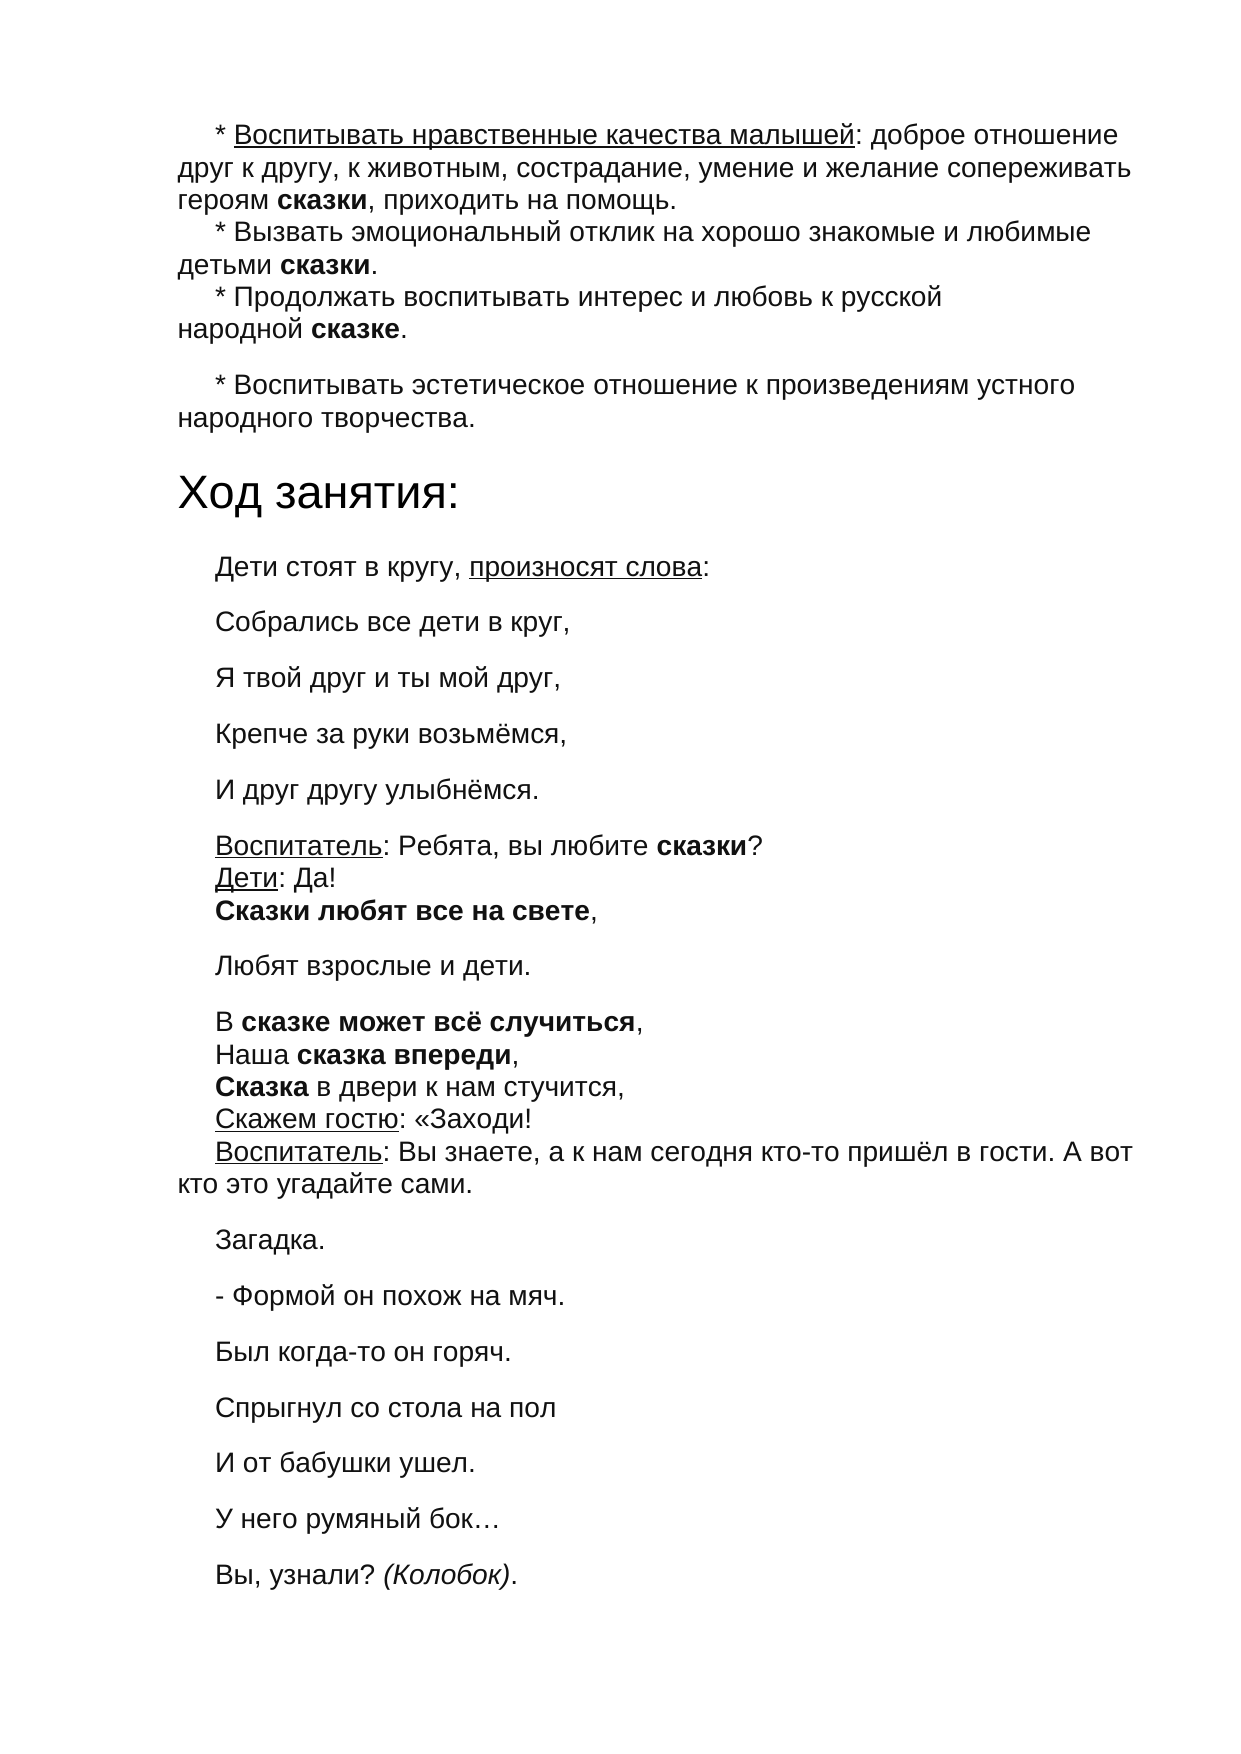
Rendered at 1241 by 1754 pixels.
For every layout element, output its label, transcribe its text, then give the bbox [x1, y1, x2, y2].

text Вы, узнали? (Колобок). [177, 1558, 1152, 1590]
text Ход занятия: [177, 464, 1152, 518]
text И от бабушки ушел. [177, 1446, 1152, 1479]
text Собрались все дети в круг, [177, 605, 1152, 638]
text И друг другу улыбнёмся. [177, 773, 1152, 805]
text * Воспитывать нравственные качества малышей: доброе отношение друг к другу, к животным, сострадание, умение и желание сопереживать героям сказки, приходить на помощь. [177, 118, 1152, 215]
text Загадка. [177, 1223, 1152, 1255]
text В сказке может всё случиться, [177, 1005, 1152, 1038]
text * Вызвать эмоциональный отклик на хорошо знакомые и любимые детьми сказки. [177, 215, 1152, 280]
text Сказки любят все на свете, [177, 893, 1152, 926]
text Наша сказка впереди, [177, 1038, 1152, 1070]
text Я твой друг и ты мой друг, [177, 661, 1152, 694]
text * Продолжать воспитывать интерес и любовь к русской народной сказке. [177, 280, 1152, 345]
text * Воспитывать эстетическое отношение к произведениям устного народного творчества. [177, 368, 1152, 433]
text - Формой он похож на мяч. [177, 1279, 1152, 1311]
text Дети: Да! [177, 861, 1152, 893]
text Любят взрослые и дети. [177, 949, 1152, 982]
text Крепче за руки возьмёмся, [177, 717, 1152, 749]
text Дети стоят в кругу, произносят слова: [177, 549, 1152, 582]
text Спрыгнул со стола на пол [177, 1391, 1152, 1423]
text Скажем гостю: «Заходи! [177, 1102, 1152, 1135]
text У него румяный бок… [177, 1502, 1152, 1534]
text Воспитатель: Ребята, вы любите сказки? [177, 829, 1152, 861]
text Сказка в двери к нам стучится, [177, 1070, 1152, 1102]
text Был когда-то он горяч. [177, 1335, 1152, 1367]
text Воспитатель: Вы знаете, а к нам сегодня кто-то пришёл в гости. А вот кто это угадайте сами. [177, 1135, 1152, 1199]
